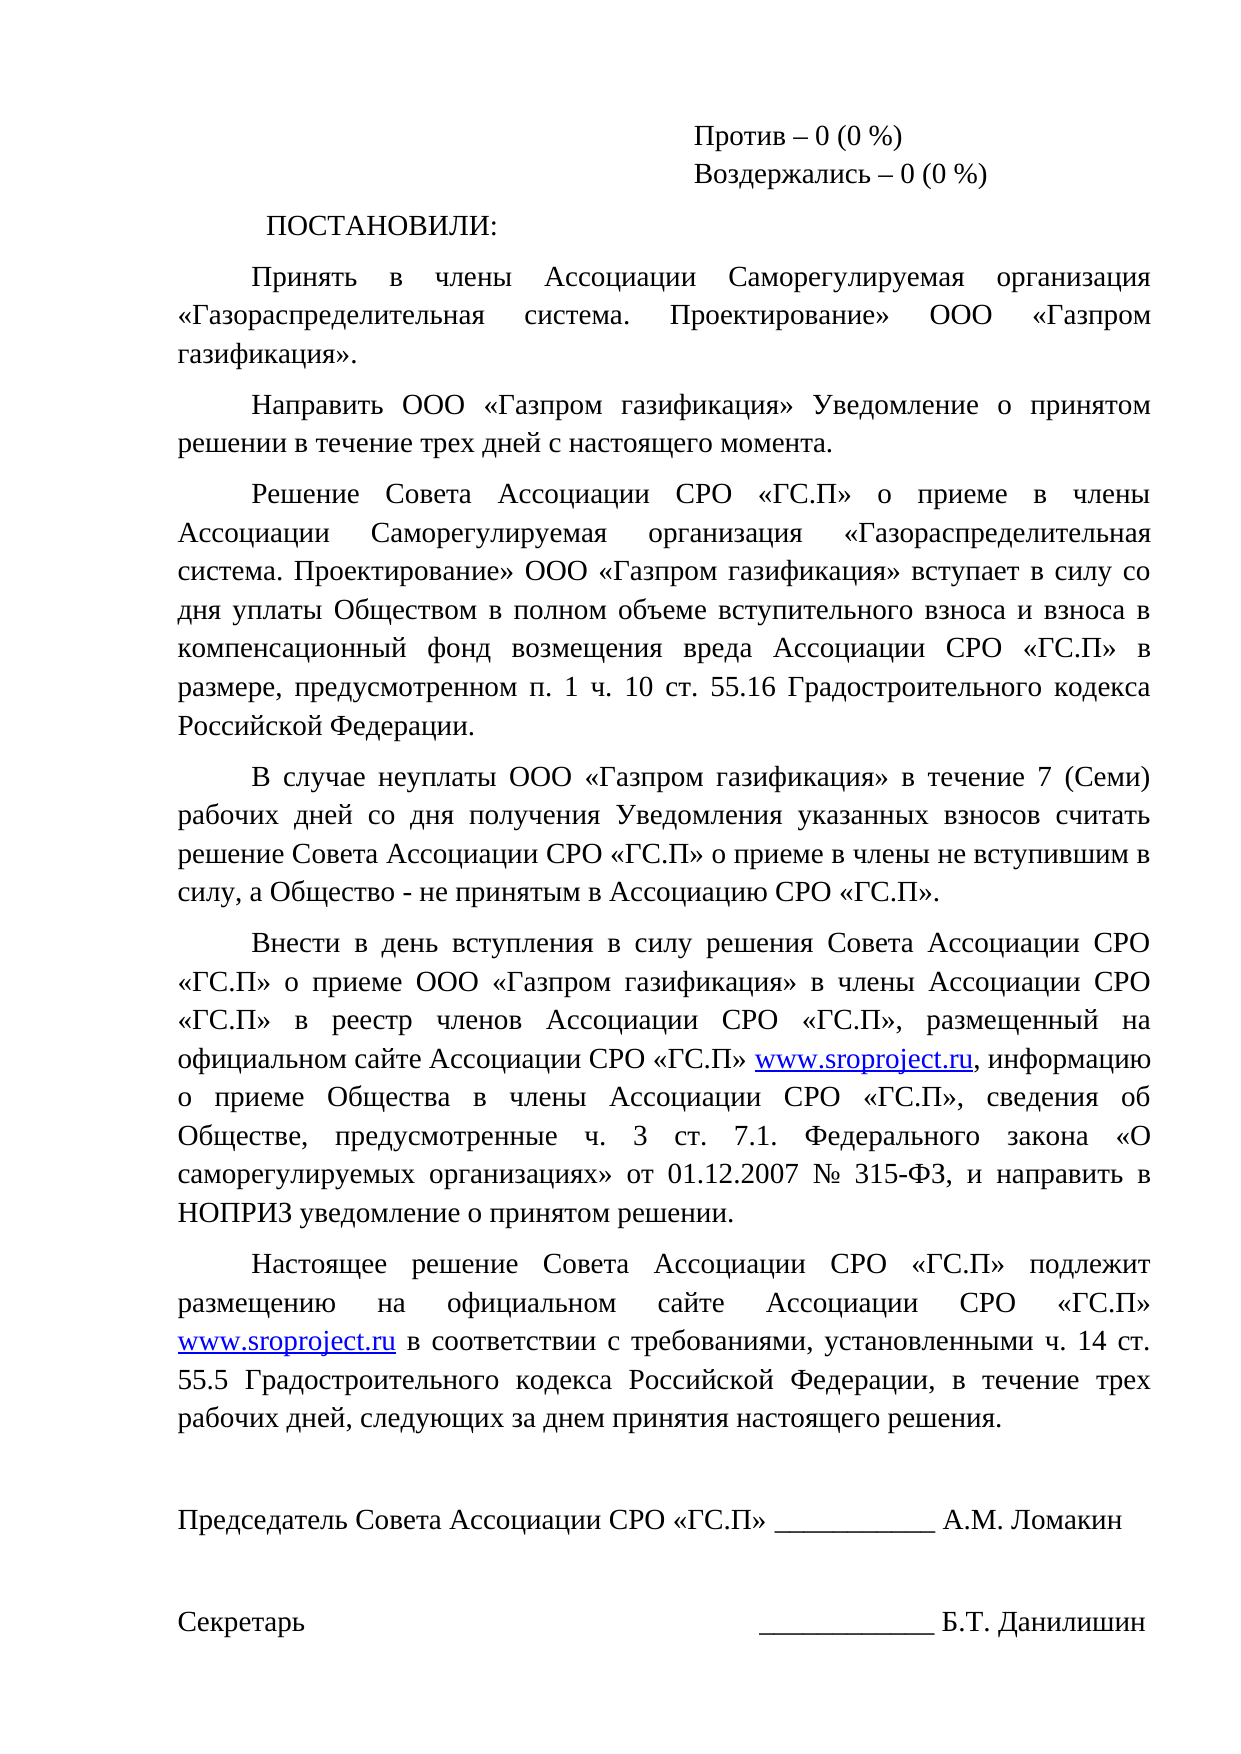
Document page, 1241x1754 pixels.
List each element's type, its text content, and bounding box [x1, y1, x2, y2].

text Принять в члены Ассоциации Саморегулируемая организация «Газораспределительная система. Проектирование» ООО «Газпром газификация». [177, 259, 1152, 369]
text Против – 0 (0 %) [340, 118, 1152, 152]
text В случае неуплаты ООО «Газпром газификация» в течение 7 (Семи) рабочих дней со дня получения Уведомления указанных взносов считать решение Совета Ассоциации СРО «ГС.П» о приеме в члены не вступившим в силу, а Общество - не принятым в Ассоциацию СРО «ГС.П». [177, 759, 1152, 908]
text Настоящее решение Совета Ассоциации СРО «ГС.П» подлежит размещению на официальном сайте Ассоциации СРО «ГС.П» www.sroproject.ru в соответствии с требованиями, установленными ч. 14 ст. 55.5 Градостроительного кодекса Российской Федерации, в течение трех рабочих дней, следующих за днем принятия настоящего решения. [177, 1246, 1152, 1434]
text Секретарь ____________ Б.Т. Данилишин [177, 1604, 1152, 1638]
text Председатель Совета Ассоциации СРО «ГС.П» ___________ А.М. Ломакин [177, 1502, 1152, 1536]
text Воздержались – 0 (0 %) [340, 157, 1152, 190]
text ПОСТАНОВИЛИ: [177, 208, 1152, 241]
text Направить ООО «Газпром газификация» Уведомление о принятом решении в течение трех дней с настоящего момента. [177, 387, 1152, 459]
text Внести в день вступления в силу решения Совета Ассоциации СРО «ГС.П» о приеме ООО «Газпром газификация» в члены Ассоциации СРО «ГС.П» в реестр членов Ассоциации СРО «ГС.П», размещенный на официальном сайте Ассоциации СРО «ГС.П» www.sroproject.ru, информацию о приеме Общества в члены Ассоциации СРО «ГС.П», сведения об Обществе, предусмотренные ч. 3 ст. 7.1. Федерального закона «О саморегулируемых организациях» от 01.12.2007 № 315-ФЗ, и направить в НОПРИЗ уведомление о принятом решении. [177, 925, 1152, 1229]
text Решение Совета Ассоциации СРО «ГС.П» о приеме в члены Ассоциации Саморегулируемая организация «Газораспределительная система. Проектирование» ООО «Газпром газификация» вступает в силу со дня уплаты Обществом в полном объеме вступительного взноса и взноса в компенсационный фонд возмещения вреда Ассоциации СРО «ГС.П» в размере, предусмотренном п. 1 ч. 10 ст. 55.16 Градостроительного кодекса Российской Федерации. [177, 476, 1152, 741]
